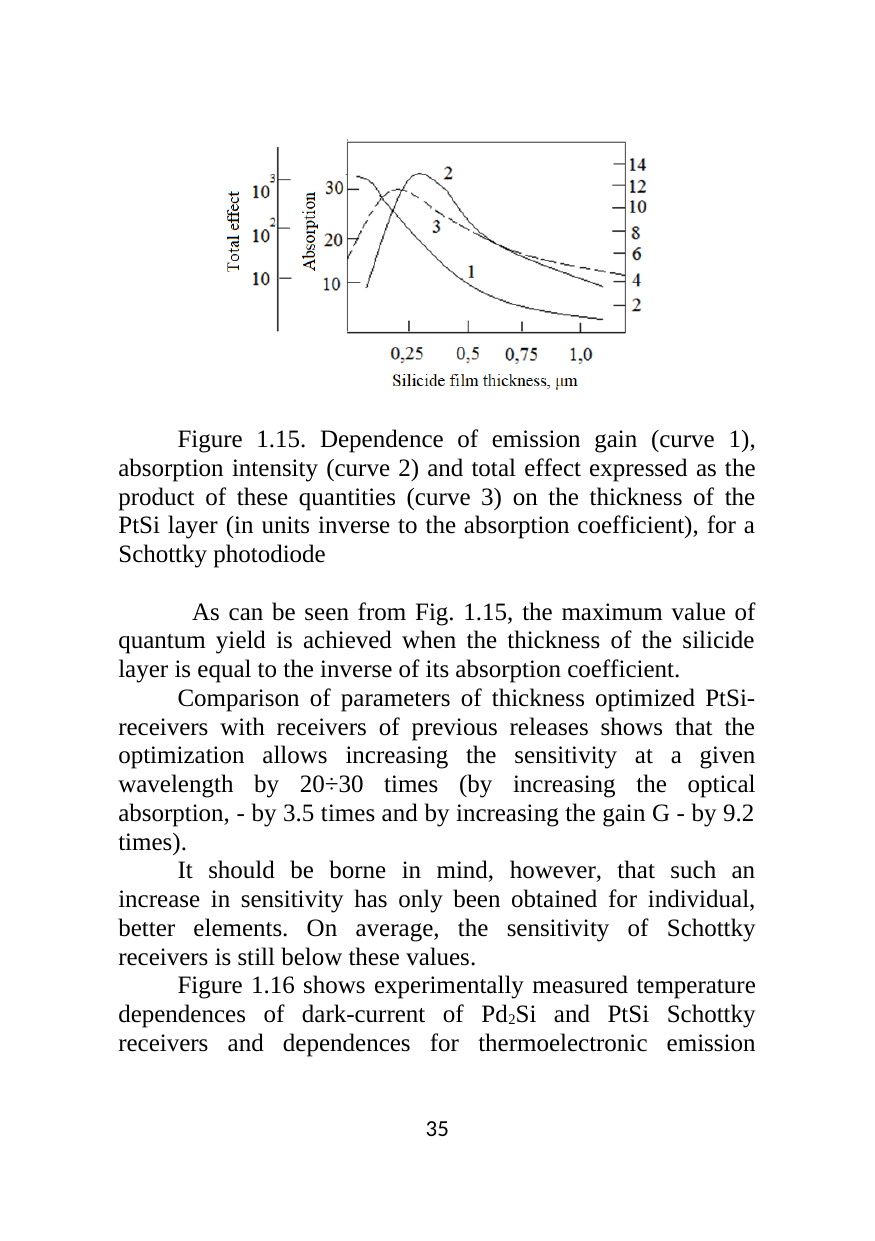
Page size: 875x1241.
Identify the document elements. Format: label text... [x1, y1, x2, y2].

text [118, 970, 756, 1057]
text Comparison of parameters of thickness optimized PtSi-receivers with receivers of previous releases shows that the optimization allows increasing the sensitivity at a given wavelength by 20÷30 times (by increasing the optical absorption, - by 3.5 times and by increasing the gain G - by 9.2 times). [118, 683, 756, 855]
text It should be borne in mind, however, that such an increase in sensitivity has only been obtained for individual, better elements. On average, the sensitivity of Schottky receivers is still below these values. [118, 855, 756, 970]
picture [217, 126, 657, 396]
text As can be seen from Fig. 1.15, the maximum value of quantum yield is achieved when the thickness of the silicide layer is equal to the inverse of its absorption coefficient. [118, 597, 756, 683]
text Figure 1.15. Dependence of emission gain (curve 1), absorption intensity (curve 2) and total effect expressed as the product of these quantities (curve 3) on the thickness of the PtSi layer (in units inverse to the absorption coefficient), for a Schottky photodiode [118, 424, 756, 568]
